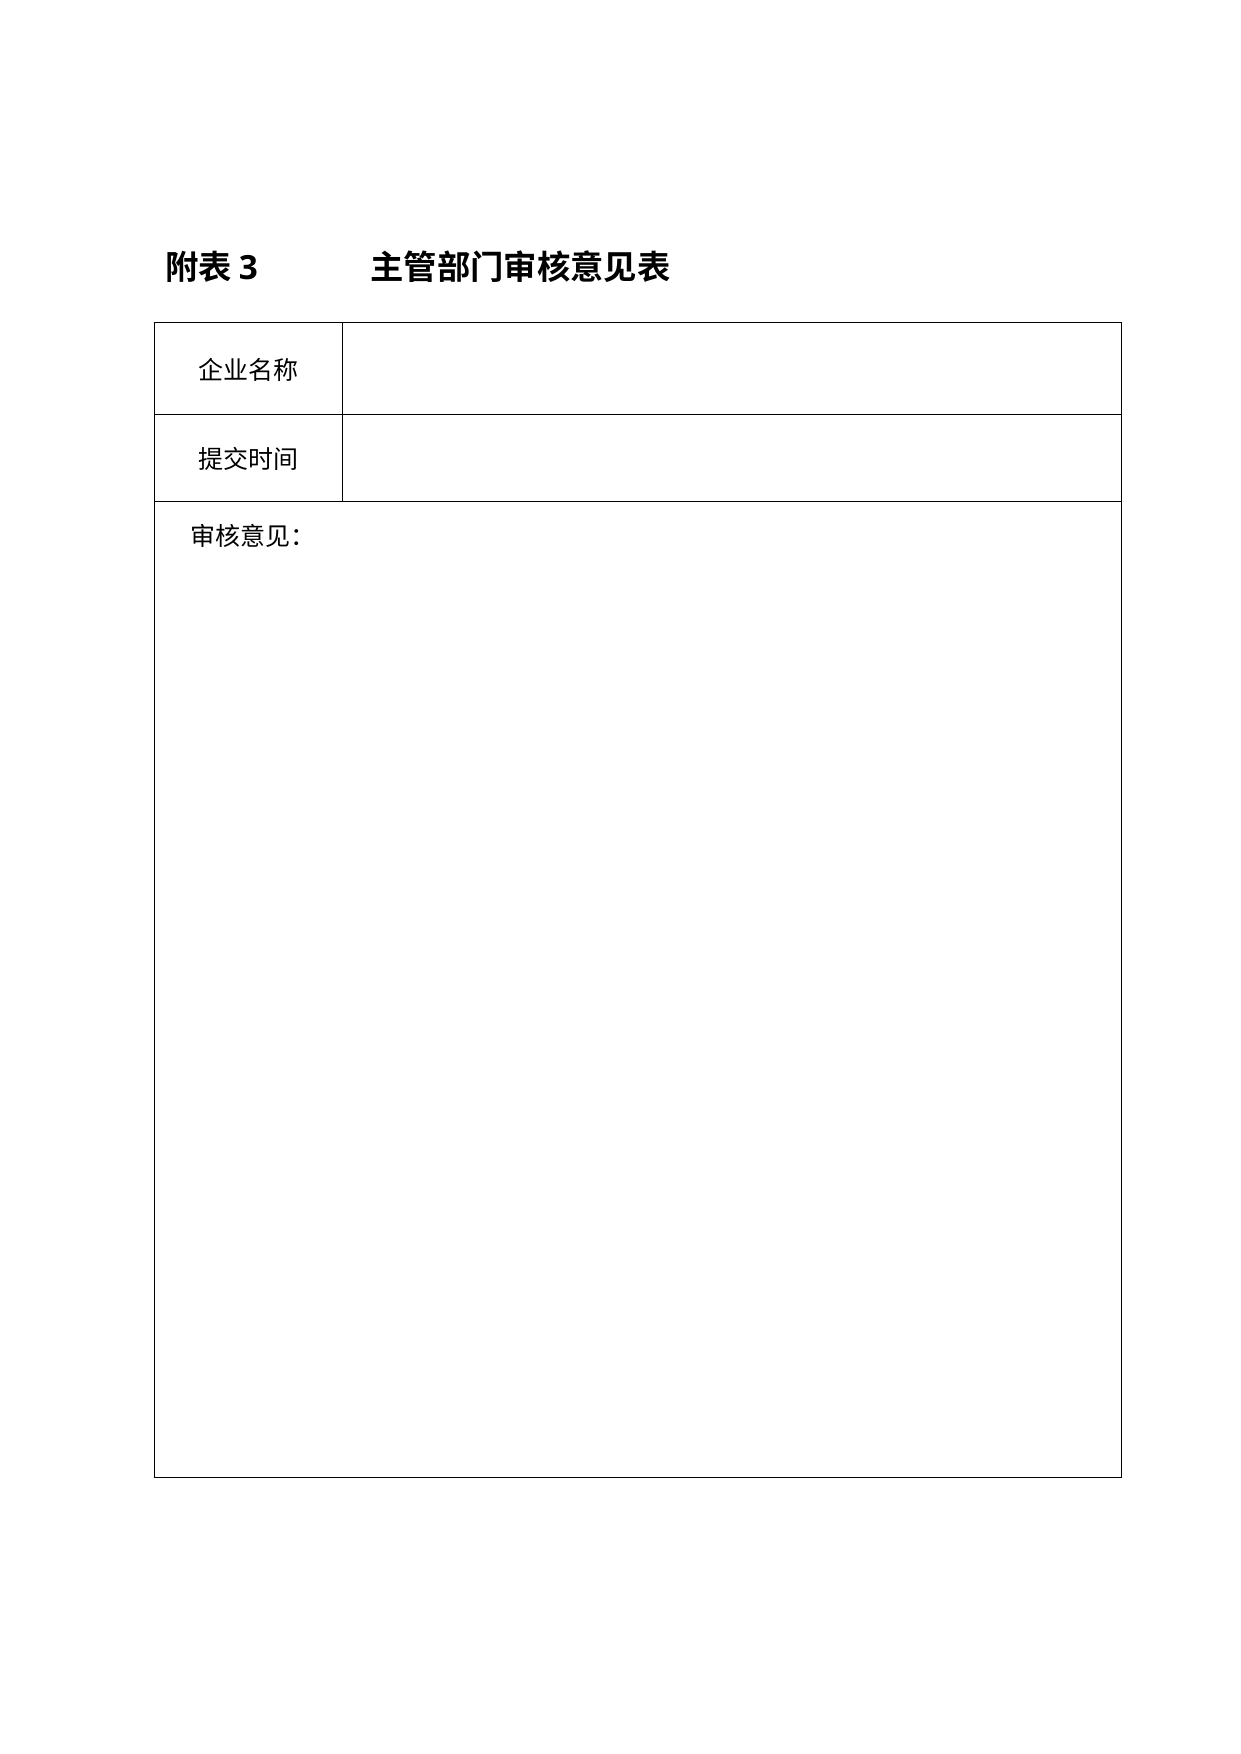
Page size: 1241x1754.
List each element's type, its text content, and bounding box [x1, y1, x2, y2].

table_cell 审核意见： 单位公章 年 月 日 [155, 502, 1121, 1477]
table_header [343, 323, 1121, 414]
table_cell [343, 415, 1121, 501]
text 附表3 主管部门审核意见表 [165, 233, 1087, 298]
table_cell 提交时间 [155, 415, 342, 501]
table_header 企业名称 [155, 323, 342, 414]
